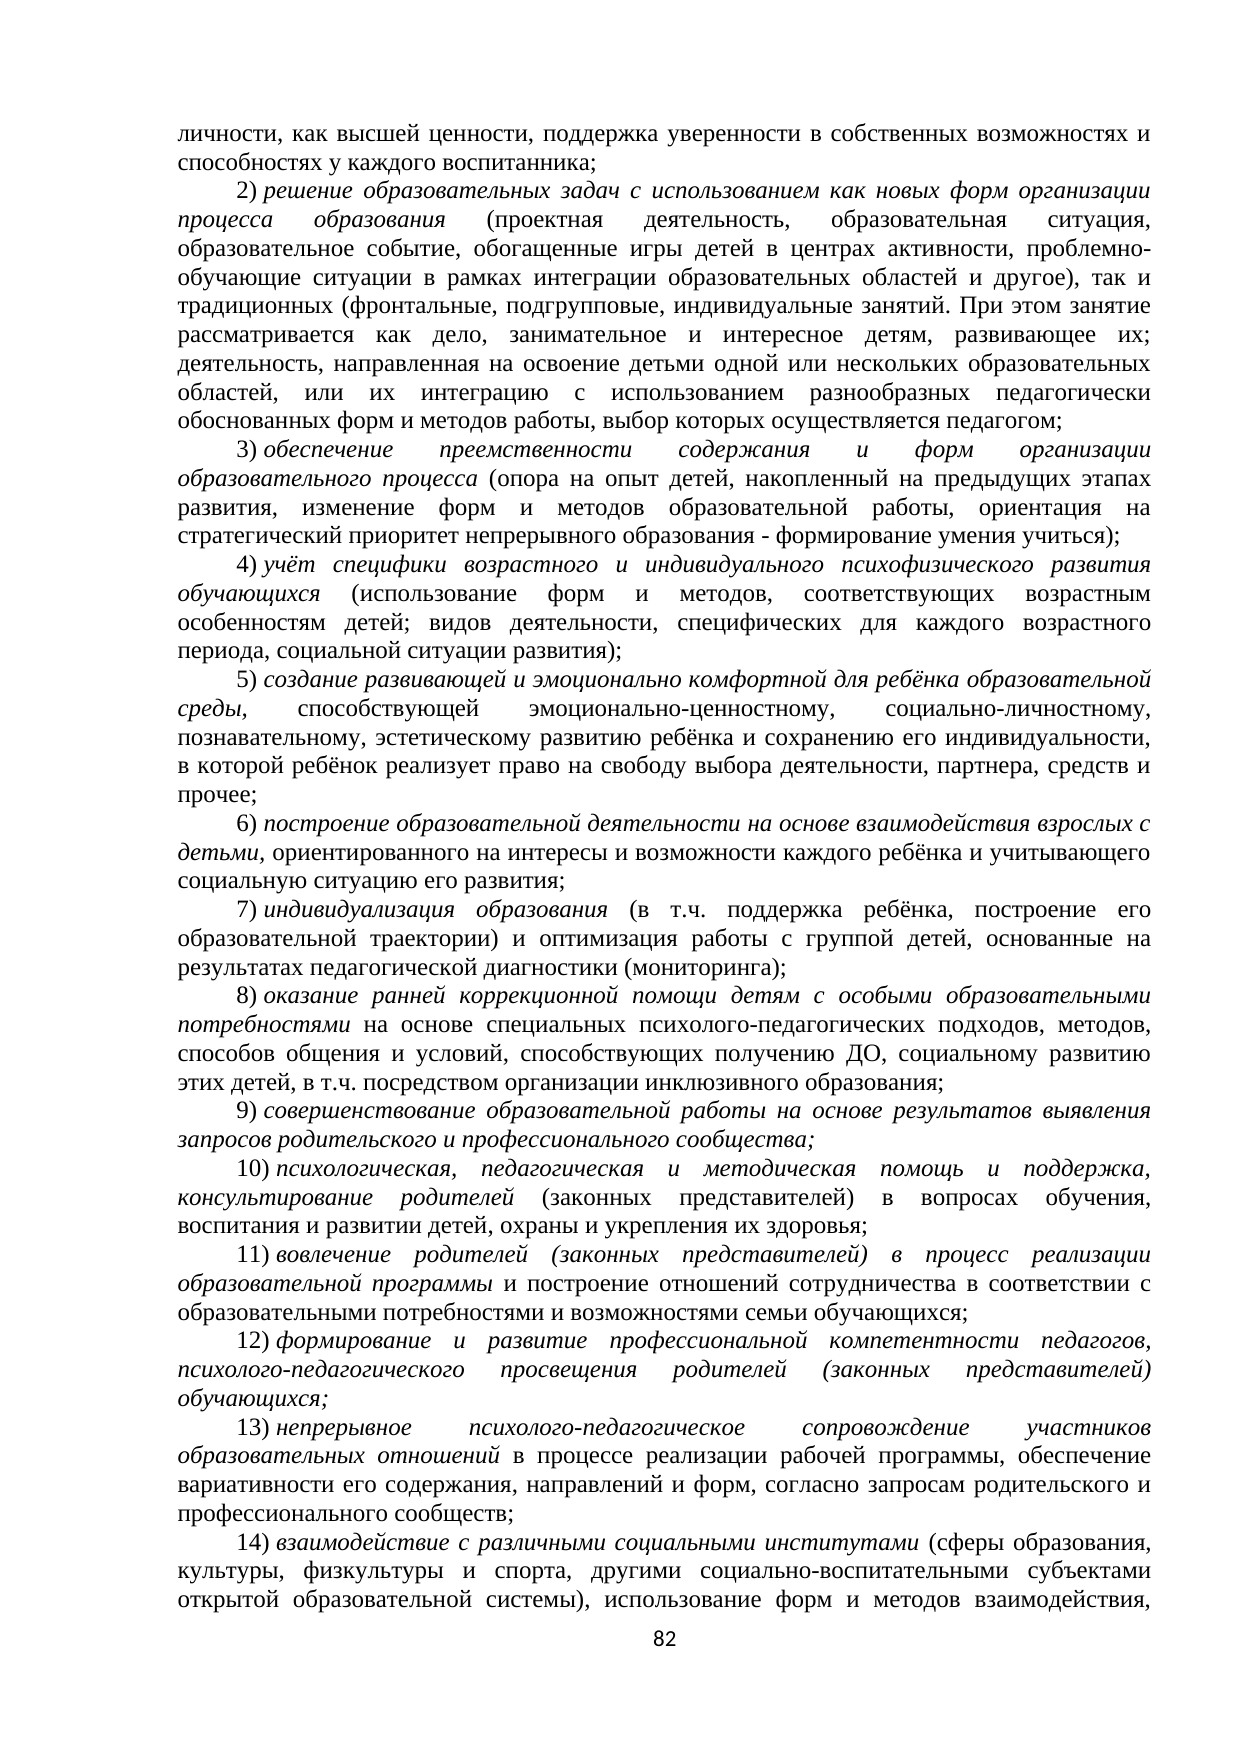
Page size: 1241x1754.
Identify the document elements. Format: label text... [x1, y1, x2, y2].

text 7) индивидуализация образования (в т.ч. поддержка ребёнка, построение его образовательной траектории) и оптимизация работы с группой детей, основанные на результатах педагогической диагностики (мониторинга); [177, 894, 1152, 981]
text 4) учёт специфики возрастного и индивидуального психофизического развития обучающихся (использование форм и методов, соответствующих возрастным особенностям детей; видов деятельности, специфических для каждого возрастного периода, социальной ситуации развития); [177, 549, 1152, 664]
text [177, 118, 1152, 176]
text 2) решение образовательных задач с использованием как новых форм организации процесса образования (проектная деятельность, образовательная ситуация, образовательное событие, обогащенные игры детей в центрах активности, проблемно-обучающие ситуации в рамках интеграции образовательных областей и другое), так и традиционных (фронтальные, подгрупповые, индивидуальные занятий. При этом занятие рассматривается как дело, занимательное и интересное детям, развивающее их; деятельность, направленная на освоение детьми одной или нескольких образовательных областей, или их интеграцию с использованием разнообразных педагогически обоснованных форм и методов работы, выбор которых осуществляется педагогом; [177, 176, 1152, 434]
text 6) построение образовательной деятельности на основе взаимодействия взрослых с детьми, ориентированного на интересы и возможности каждого ребёнка и учитывающего социальную ситуацию его развития; [177, 808, 1152, 894]
text 3) обеспечение преемственности содержания и форм организации образовательного процесса (опора на опыт детей, накопленный на предыдущих этапах развития, изменение форм и методов образовательной работы, ориентация на стратегический приоритет непрерывного образования - формирование умения учиться); [177, 434, 1152, 549]
text 8) оказание ранней коррекционной помощи детям с особыми образовательными потребностями на основе специальных психолого-педагогических подходов, методов, способов общения и условий, способствующих получению ДО, социальному развитию этих детей, в т.ч. посредством организации инклюзивного образования; [177, 981, 1152, 1096]
text 9) совершенствование образовательной работы на основе результатов выявления запросов родительского и профессионального сообщества; [177, 1096, 1152, 1153]
text 12) формирование и развитие профессиональной компетентности педагогов, психолого-педагогического просвещения родителей (законных представителей) обучающихся; [177, 1326, 1152, 1412]
text 11) вовлечение родителей (законных представителей) в процесс реализации образовательной программы и построение отношений сотрудничества в соответствии с образовательными потребностями и возможностями семьи обучающихся; [177, 1239, 1152, 1326]
text 13) непрерывное психолого-педагогическое сопровождение участников образовательных отношений в процессе реализации рабочей программы, обеспечение вариативности его содержания, направлений и форм, согласно запросам родительского и профессионального сообществ; [177, 1412, 1152, 1527]
text 10) психологическая, педагогическая и методическая помощь и поддержка, консультирование родителей (законных представителей) в вопросах обучения, воспитания и развитии детей, охраны и укрепления их здоровья; [177, 1153, 1152, 1239]
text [177, 1527, 1152, 1613]
text 5) создание развивающей и эмоционально комфортной для ребёнка образовательной среды, способствующей эмоционально-ценностному, социально-личностному, познавательному, эстетическому развитию ребёнка и сохранению его индивидуальности, в которой ребёнок реализует право на свободу выбора деятельности, партнера, средств и прочее; [177, 664, 1152, 808]
